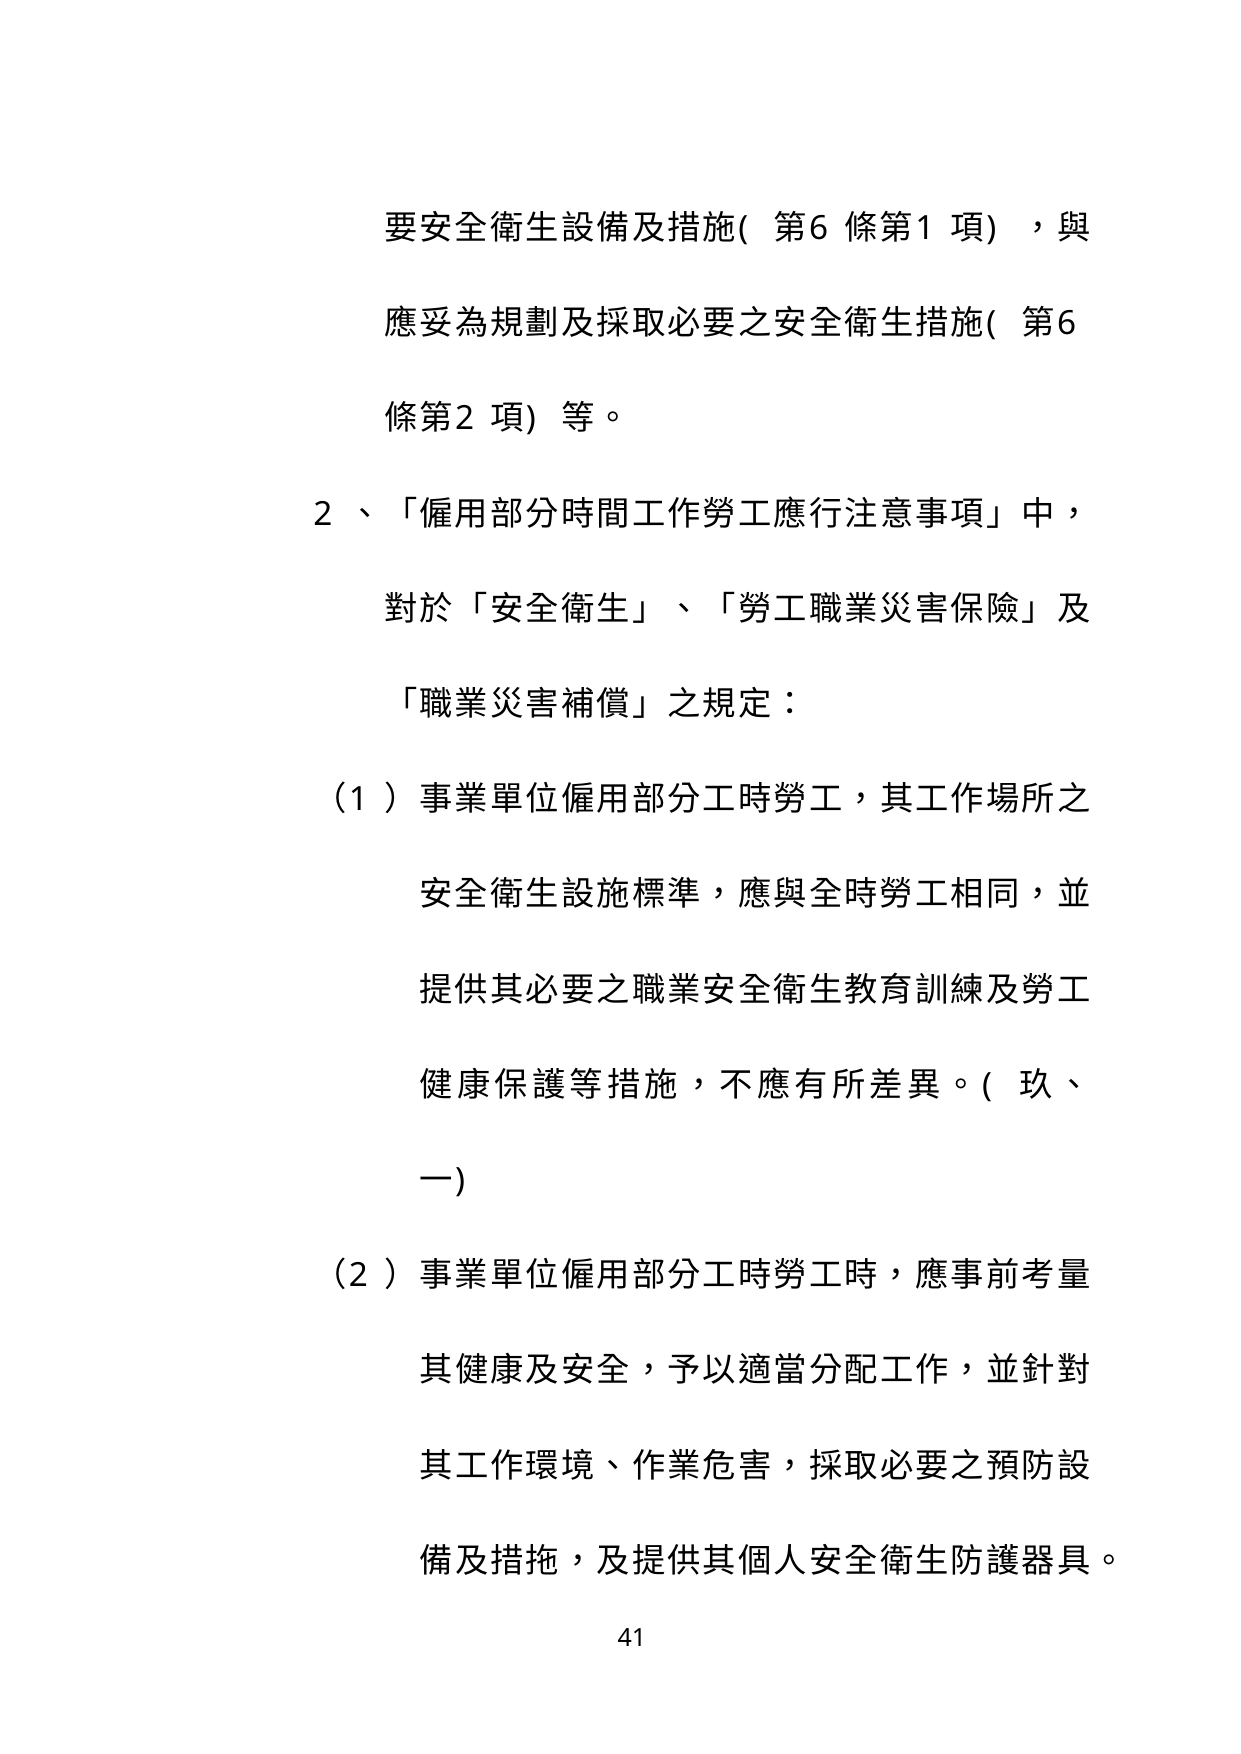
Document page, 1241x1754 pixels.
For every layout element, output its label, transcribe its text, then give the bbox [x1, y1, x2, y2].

subtitle 事業單位僱用部分工時勞工時，應事前考量其健康及安全，予以適當分配工作，並針對其工作環境、作業危害，採取必要之預防設備及措拖，及提供其個人安全衛生防護器具。(玖、二) [296, 1224, 1092, 1605]
subtitle 事業單位僱用部分工時勞工，其工作場所之安全衛生設施標準，應與全時勞工相同，並提供其必要之職業安全衛生教育訓練及勞工健康保護等措施，不應有所差異。(玖、一) [296, 748, 1092, 1224]
subtitle 「僱用部分時間工作勞工應行注意事項」中，對於「安全衛生」、「勞工職業災害保險」及「職業災害補償」之規定： [296, 463, 1092, 748]
